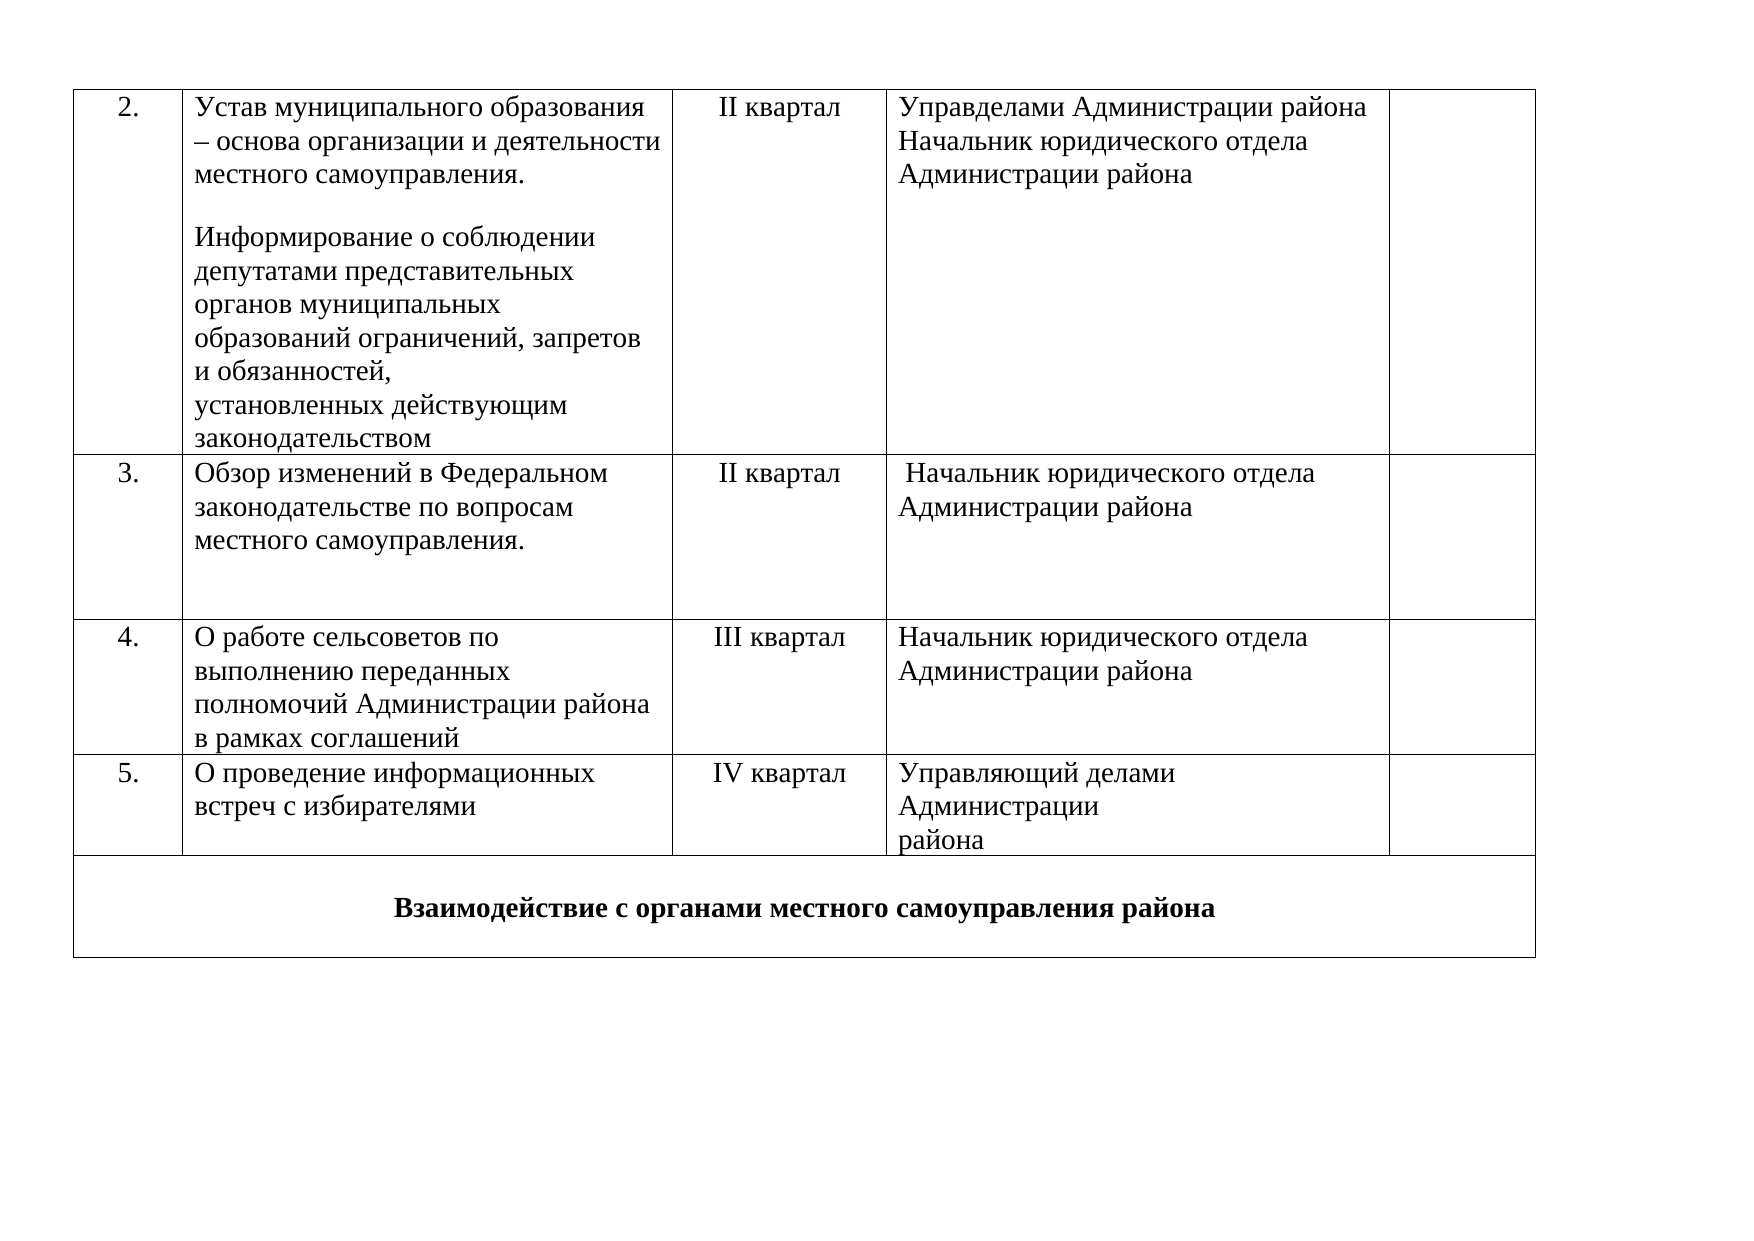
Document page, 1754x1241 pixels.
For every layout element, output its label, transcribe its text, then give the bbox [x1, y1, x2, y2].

table_cell IV квартал [673, 755, 886, 855]
table_cell 3. [74, 455, 182, 618]
table_cell Устав муниципального образования – основа организации и деятельности местного самоуправления. Информирование о соблюдении депутатами представительных органов муниципальных образований ограничений, запретов и обязанностей, установленных действующим законодательством [183, 90, 672, 454]
table_cell Управляющий делами Администрации района [887, 755, 1389, 855]
table_cell Взаимодействие с органами местного самоуправления района [74, 856, 1535, 957]
table_cell [1390, 90, 1535, 454]
table_cell Начальник юридического отдела Администрации района [887, 620, 1389, 754]
table_cell Управделами Администрации района Начальник юридического отдела Администрации района [887, 90, 1389, 454]
table_cell [1390, 455, 1535, 618]
table_cell Обзор изменений в Федеральном законодательстве по вопросам местного самоуправления. [183, 455, 672, 618]
table_cell О проведение информационных встреч с избирателями [183, 755, 672, 855]
table_cell 2. [74, 90, 182, 454]
table_cell Начальник юридического отдела Администрации района [887, 455, 1389, 618]
table_cell 4. [74, 620, 182, 754]
table_cell II квартал [673, 90, 886, 454]
table_cell О работе сельсоветов по выполнению переданных полномочий Администрации района в рамках соглашений [183, 620, 672, 754]
table_cell [1390, 620, 1535, 754]
table_cell [1390, 755, 1535, 855]
table_cell III квартал [673, 620, 886, 754]
table_cell II квартал [673, 455, 886, 618]
table_cell 5. [74, 755, 182, 855]
